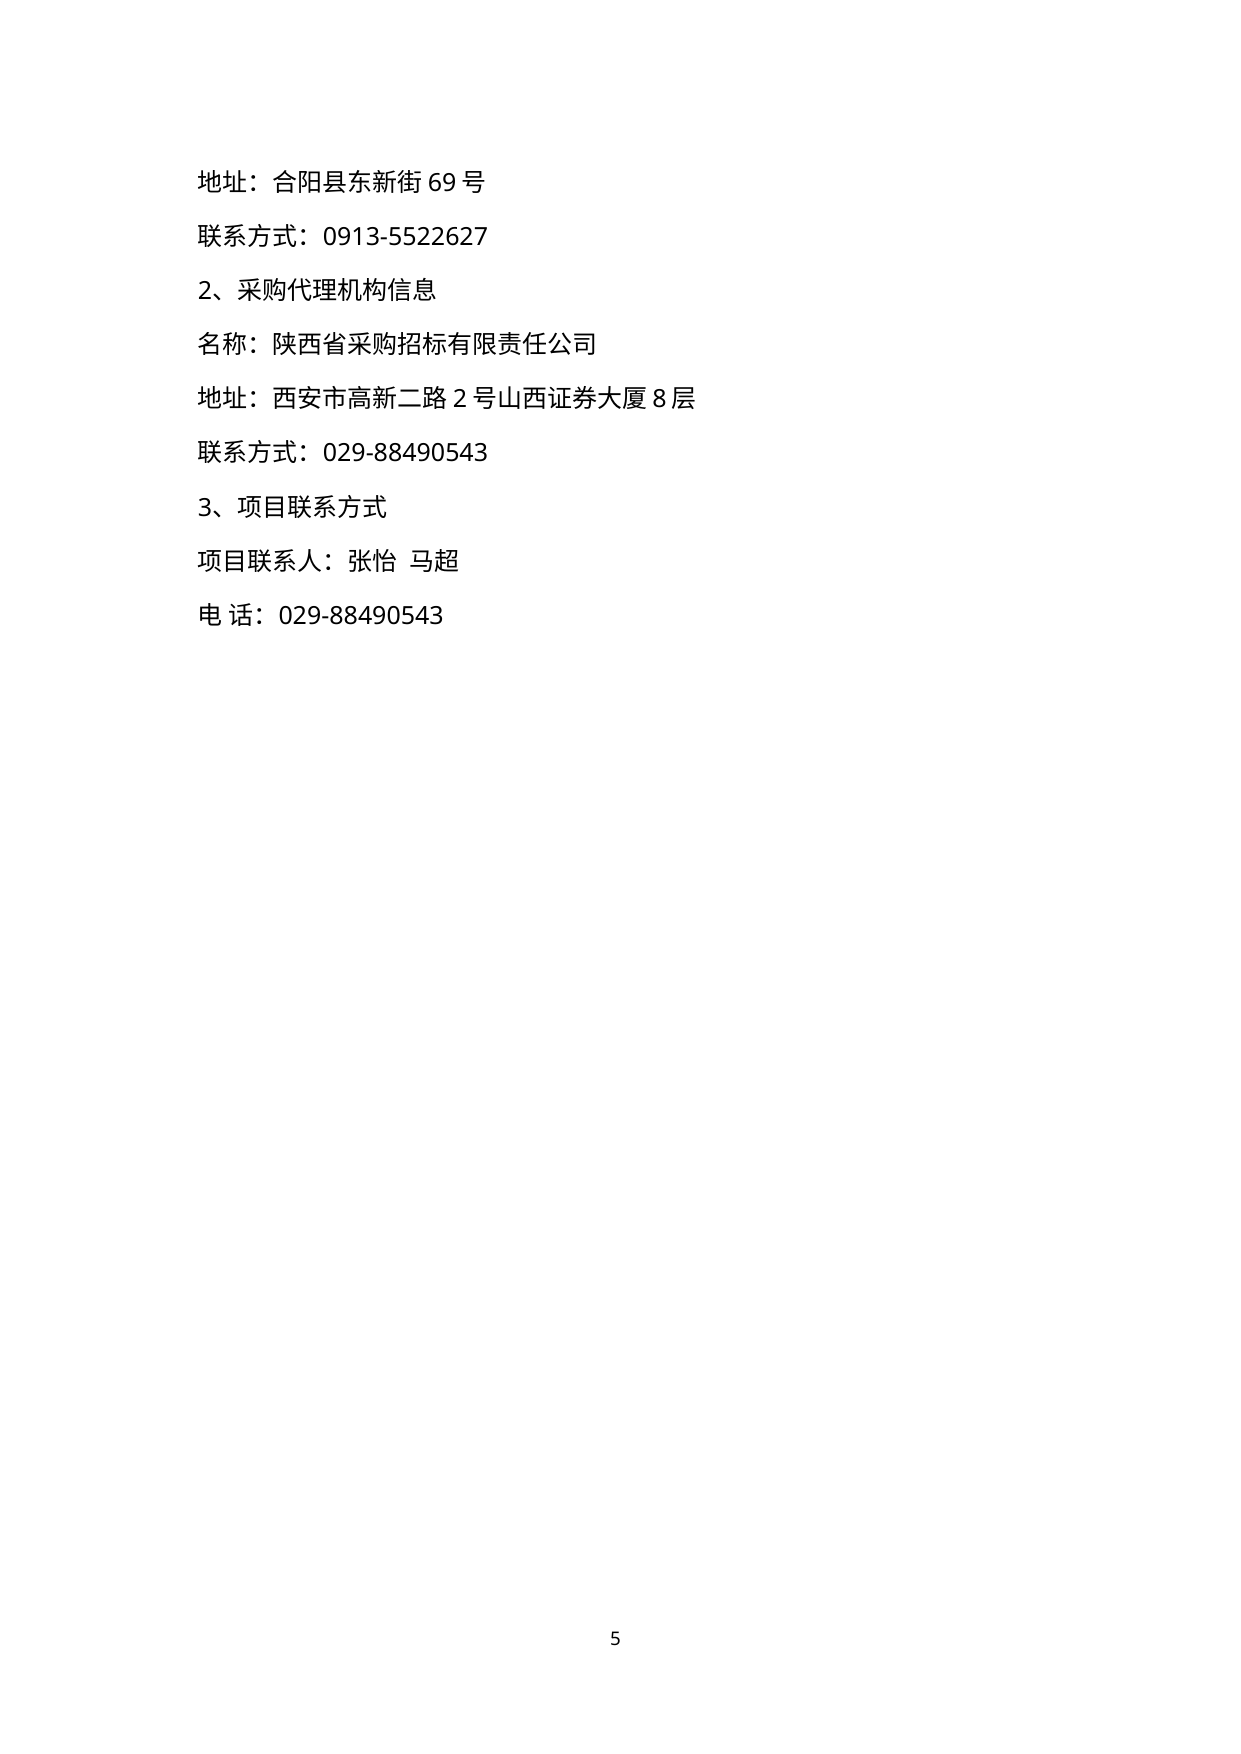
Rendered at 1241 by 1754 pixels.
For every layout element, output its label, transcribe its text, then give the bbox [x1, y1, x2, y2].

text 地址：西安市高新二路2号山西证券大厦8层 [148, 364, 1092, 418]
text 电 话：029-88490543 [148, 581, 1092, 635]
text 名称：陕西省采购招标有限责任公司 [148, 310, 1092, 364]
text 地址：合阳县东新街69号 [148, 148, 1092, 202]
text 3、项目联系方式 [148, 473, 1092, 527]
text 项目联系人：张怡 马超 [148, 527, 1092, 581]
text 联系方式：029-88490543 [148, 418, 1092, 473]
text 2、采购代理机构信息 [148, 256, 1092, 310]
text 联系方式：0913-5522627 [148, 202, 1092, 256]
